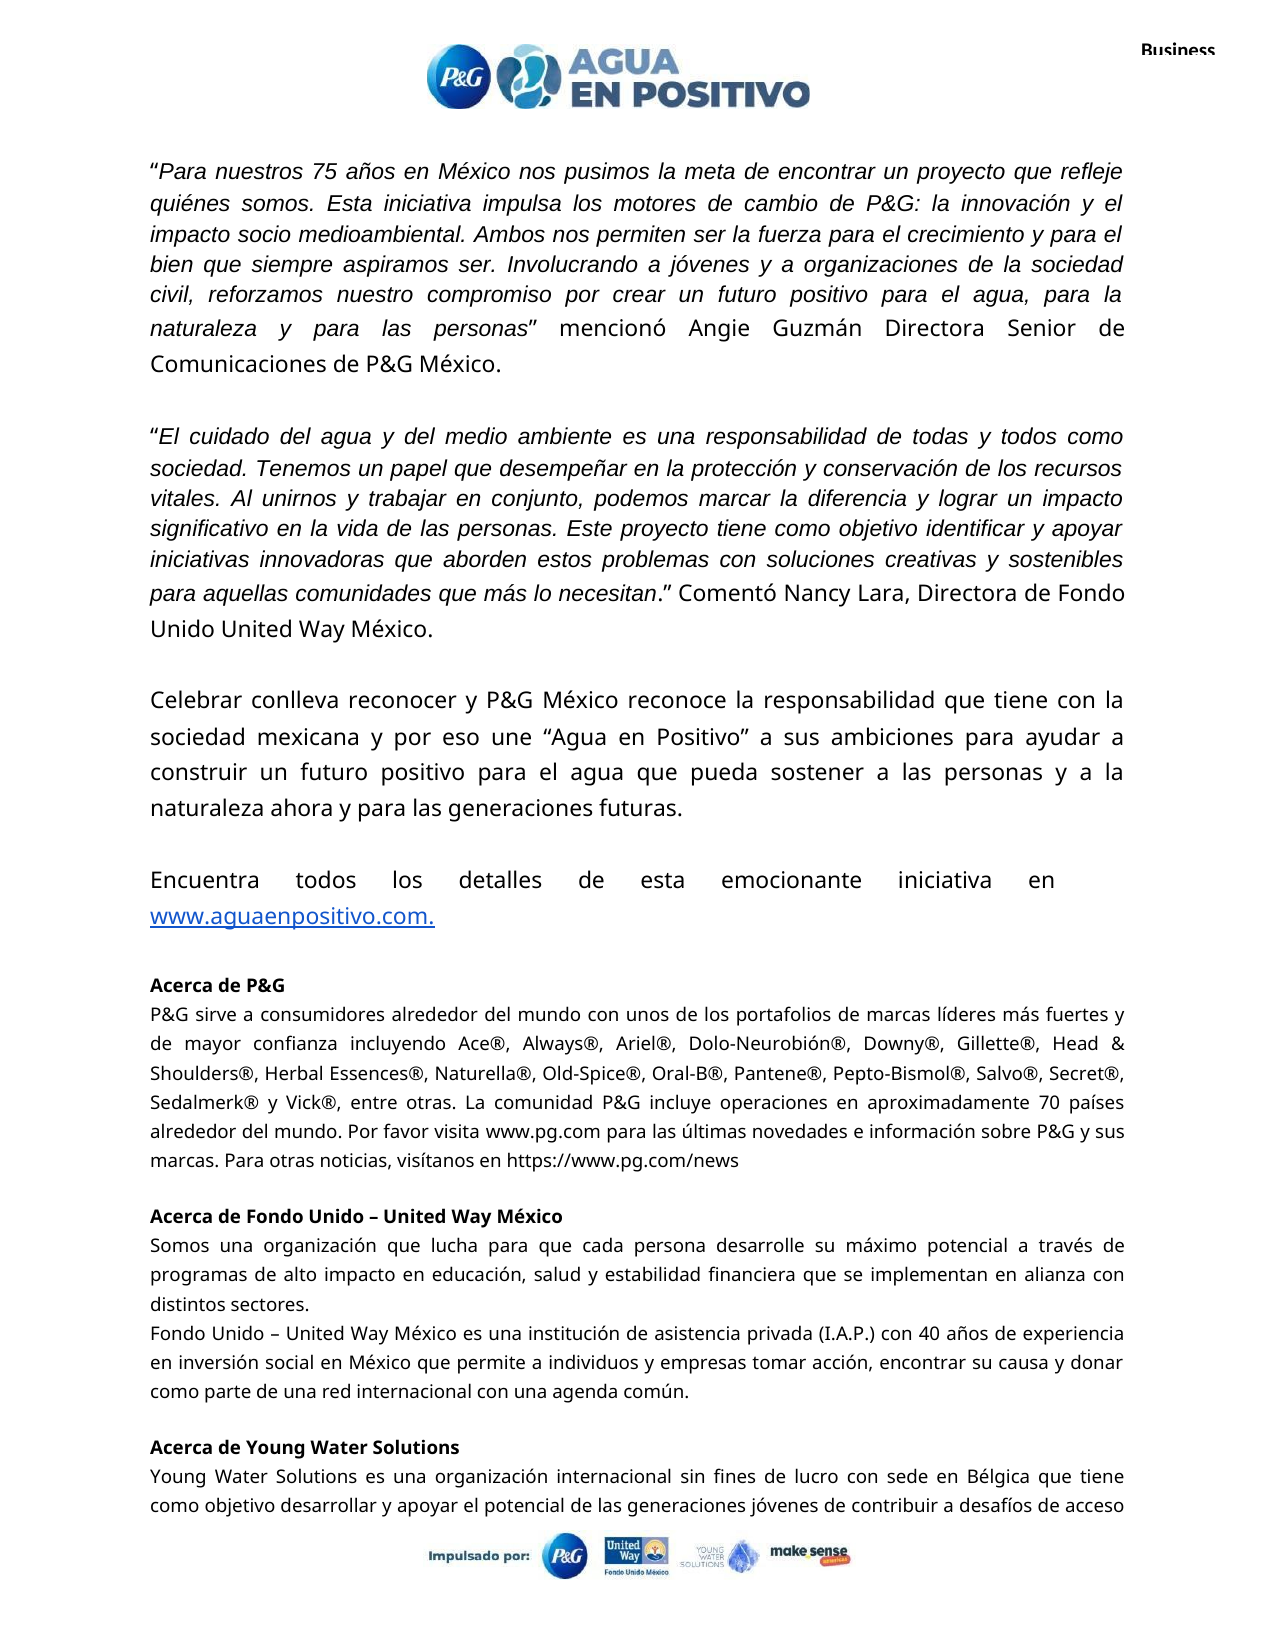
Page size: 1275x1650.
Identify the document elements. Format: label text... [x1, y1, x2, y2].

text “El cuidado del agua y del medio ambiente es una responsabilidad de todas y todos como sociedad. Tenemos un papel que desempeñar en la protección y conservación de los recursos vitales. Al unirnos y trabajar en conjunto, podemos marcar la diferencia y lograr un impacto significativo en la vida de las personas. Este proyecto tiene como objetivo identificar y apoyar iniciativas innovadoras que aborden estos problemas con soluciones creativas y sostenibles para aquellas comunidades que más lo necesitan.” Comentó Nancy Lara, Directora de Fondo Unido United Way México. [150, 420, 1126, 644]
text Celebrar conlleva reconocer y P&G México reconoce la responsabilidad que tiene con la sociedad mexicana y por eso une “Agua en Positivo” a sus ambiciones para ayudar a construir un futuro positivo para el agua que pueda sostener a las personas y a la naturaleza ahora y para las generaciones futuras. [150, 684, 1126, 823]
text Somos una organización que lucha para que cada persona desarrolle su máximo potencial a través de programas de alto impacto en educación, salud y estabilidad financiera que se implementan en alianza con distintos sectores. [150, 1232, 1126, 1316]
text Encuentra todos los detalles de esta emocionante iniciativa en www.aguaenpositivo.com. [150, 864, 1056, 931]
text Acerca de Young Water Solutions [150, 1434, 1185, 1459]
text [150, 1463, 1126, 1518]
text Acerca de P&G [150, 972, 1056, 998]
text Fondo Unido – United Way México es una institución de asistencia privada (I.A.P.) con 40 años de experiencia en inversión social en México que permite a individuos y empresas tomar acción, encontrar su causa y donar como parte de una red internacional con una agenda común. [150, 1320, 1125, 1404]
picture [427, 44, 810, 109]
picture [423, 1530, 856, 1580]
text P&G sirve a consumidores alrededor del mundo con unos de los portafolios de marcas líderes más fuertes y de mayor confianza incluyendo Ace®, Always®, Ariel®, Dolo-Neurobión®, Downy®, Gillette®, Head & Shoulders®, Herbal Essences®, Naturella®, Old-Spice®, Oral-B®, Pantene®, Pepto-Bismol®, Salvo®, Secret®, Sedalmerk® y Vick®, entre otras. La comunidad P&G incluye operaciones en aproximadamente 70 países alrededor del mundo. Por favor visita www.pg.com para las últimas novedades e información sobre P&G y sus marcas. Para otras noticias, visítanos en https://www.pg.com/news [150, 1001, 1126, 1173]
text Acerca de Fondo Unido – United Way México [150, 1203, 1185, 1228]
text “Para nuestros 75 años en México nos pusimos la meta de encontrar un proyecto que refleje quiénes somos. Esta iniciativa impulsa los motores de cambio de P&G: la innovación y el impacto socio medioambiental. Ambos nos permiten ser la fuerza para el crecimiento y para el bien que siempre aspiramos ser. Involucrando a jóvenes y a organizaciones de la sociedad civil, reforzamos nuestro compromiso por crear un futuro positivo para el agua, para la naturaleza y para las personas” mencionó Angie Guzmán Directora Senior de Comunicaciones de P&G México. [150, 155, 1126, 379]
